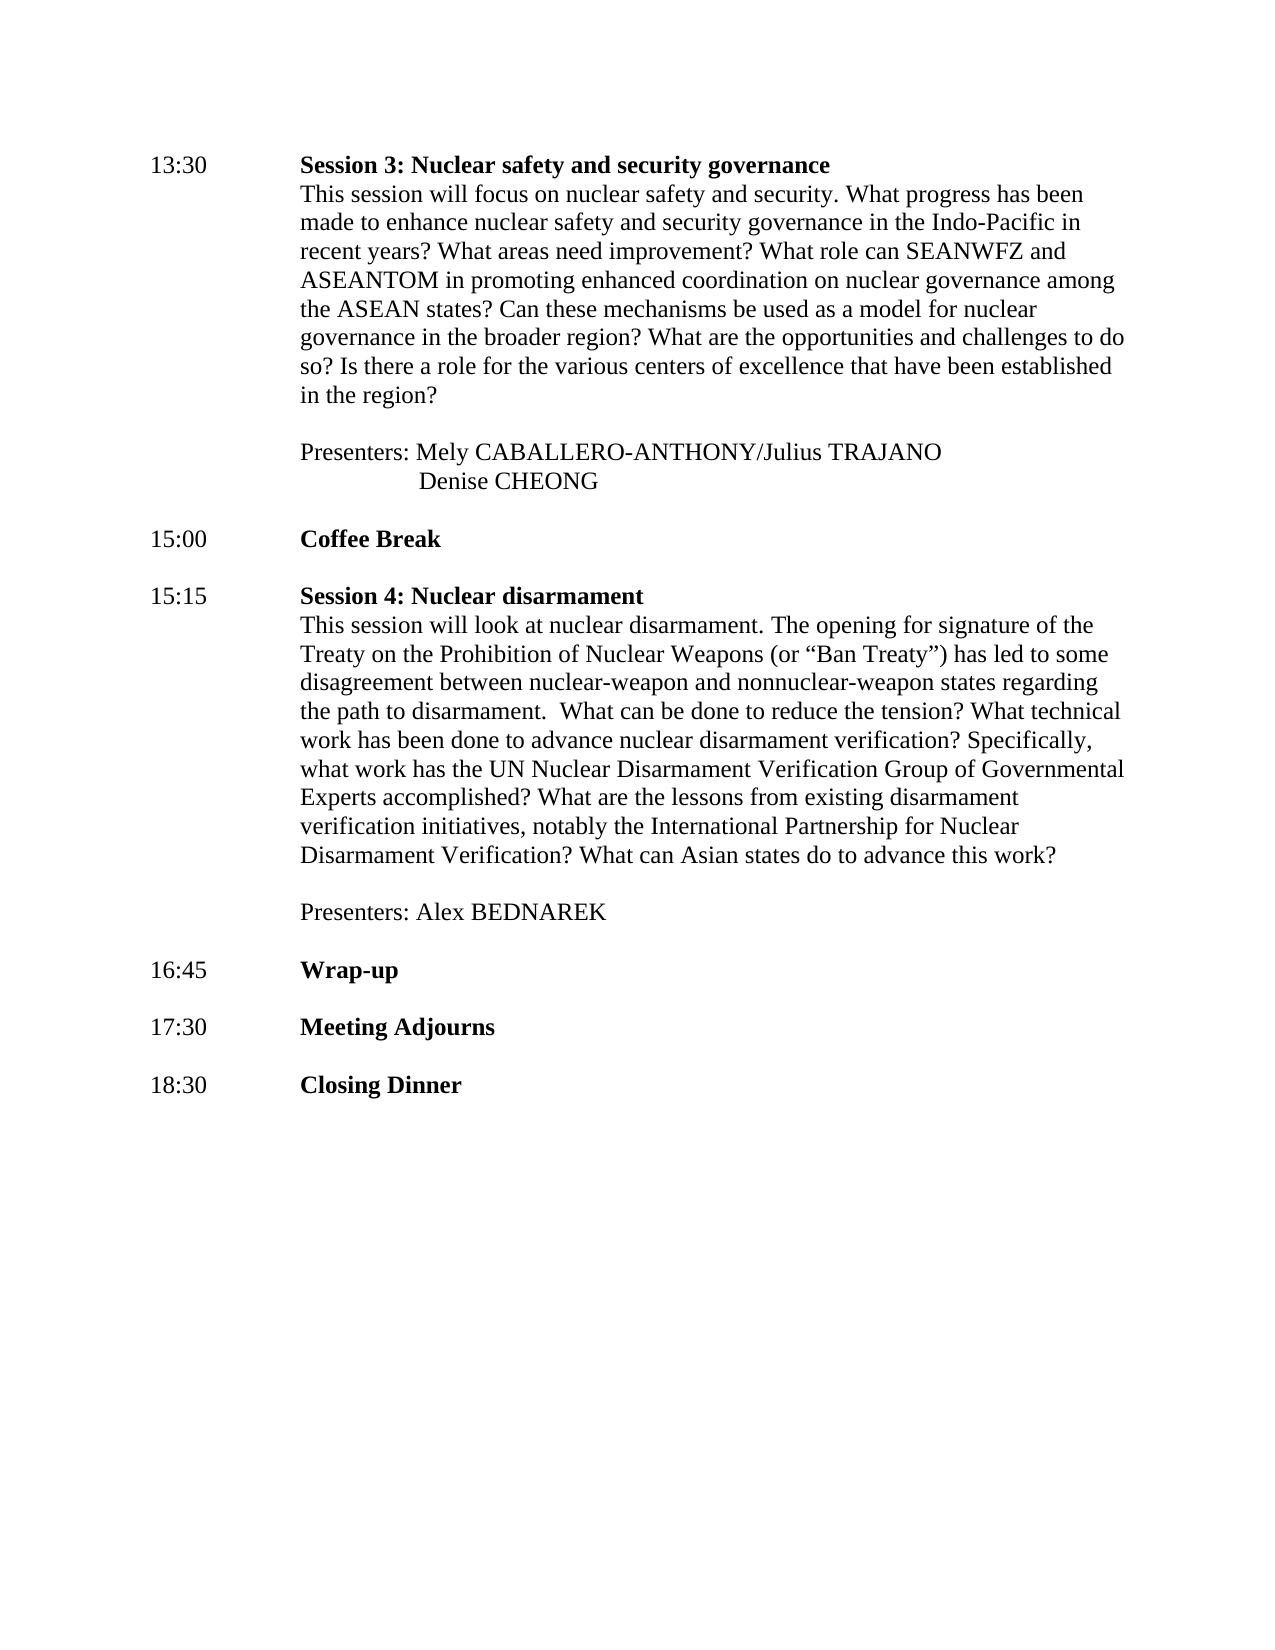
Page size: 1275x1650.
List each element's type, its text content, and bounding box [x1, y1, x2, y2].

text Presenters: Alex BEDNAREK [300, 897, 1125, 926]
text Presenters: Mely CABALLERO-ANTHONY/Julius TRAJANO [300, 437, 1125, 466]
text 17:30 Meeting Adjourns [150, 1012, 1125, 1041]
text 18:30 Closing Dinner [150, 1070, 1125, 1099]
text This session will focus on nuclear safety and security. What progress has been made to enhance nuclear safety and security governance in the Indo-Pacific in recent years? What areas need improvement? What role can SEANWFZ and ASEANTOM in promoting enhanced coordination on nuclear governance among the ASEAN states? Can these mechanisms be used as a model for nuclear governance in the broader region? What are the opportunities and challenges to do so? Is there a role for the various centers of excellence that have been established in the region? [300, 179, 1125, 409]
text 13:30 Session 3: Nuclear safety and security governance [150, 150, 1125, 179]
text 16:45 Wrap-up [150, 955, 1125, 1012]
text 15:15 Session 4: Nuclear disarmament [150, 581, 1125, 610]
text This session will look at nuclear disarmament. The opening for signature of the Treaty on the Prohibition of Nuclear Weapons (or “Ban Treaty”) has led to some disagreement between nuclear-weapon and nonnuclear-weapon states regarding the path to disarmament. What can be done to reduce the tension? What technical work has been done to advance nuclear disarmament verification? Specifically, what work has the UN Nuclear Disarmament Verification Group of Governmental Experts accomplished? What are the lessons from existing disarmament verification initiatives, notably the International Partnership for Nuclear Disarmament Verification? What can Asian states do to advance this work? [300, 610, 1125, 869]
text Denise CHEONG [375, 466, 1125, 495]
text 15:00 Coffee Break [150, 524, 1125, 552]
